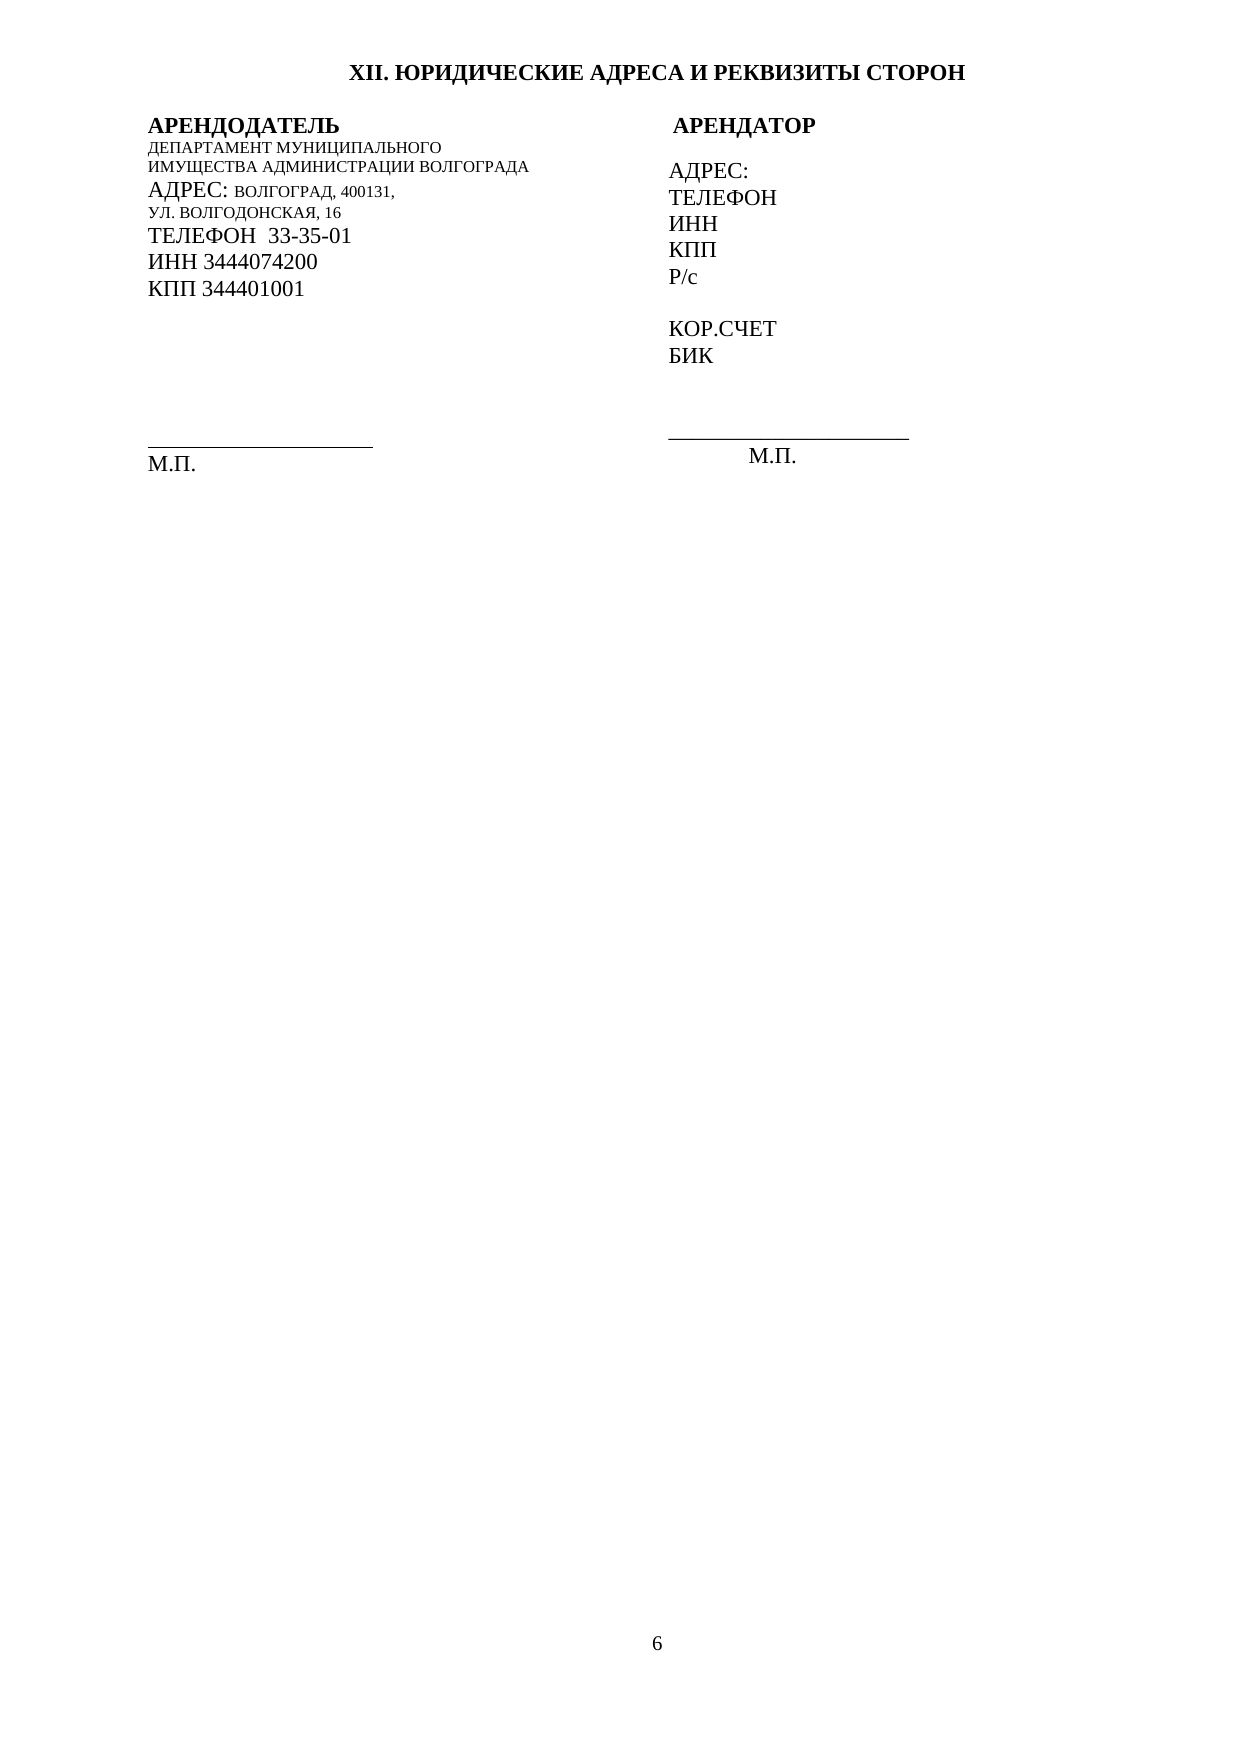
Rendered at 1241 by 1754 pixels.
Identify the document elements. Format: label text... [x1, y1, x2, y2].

table_header Адрес: Телефон ИНН КПП Р/с Кор.счет БИК _____________________ М.П. [657, 138, 1178, 476]
text ХII. ЮРИДИЧЕСКИЕ АДРЕСА И РЕКВИЗИТЫ СТОРОН [148, 59, 1166, 85]
table_header Департамент муниципального имущества администрации Волгограда Адрес: Волгоград, 400131, ул. Волгодонская, 16 Телефон 33-35-01 ИНН 3444074200 КПП 344401001 М.П. [136, 138, 657, 476]
text АРЕНДОДАТЕЛЬ АРЕНДАТОР [148, 112, 1166, 138]
